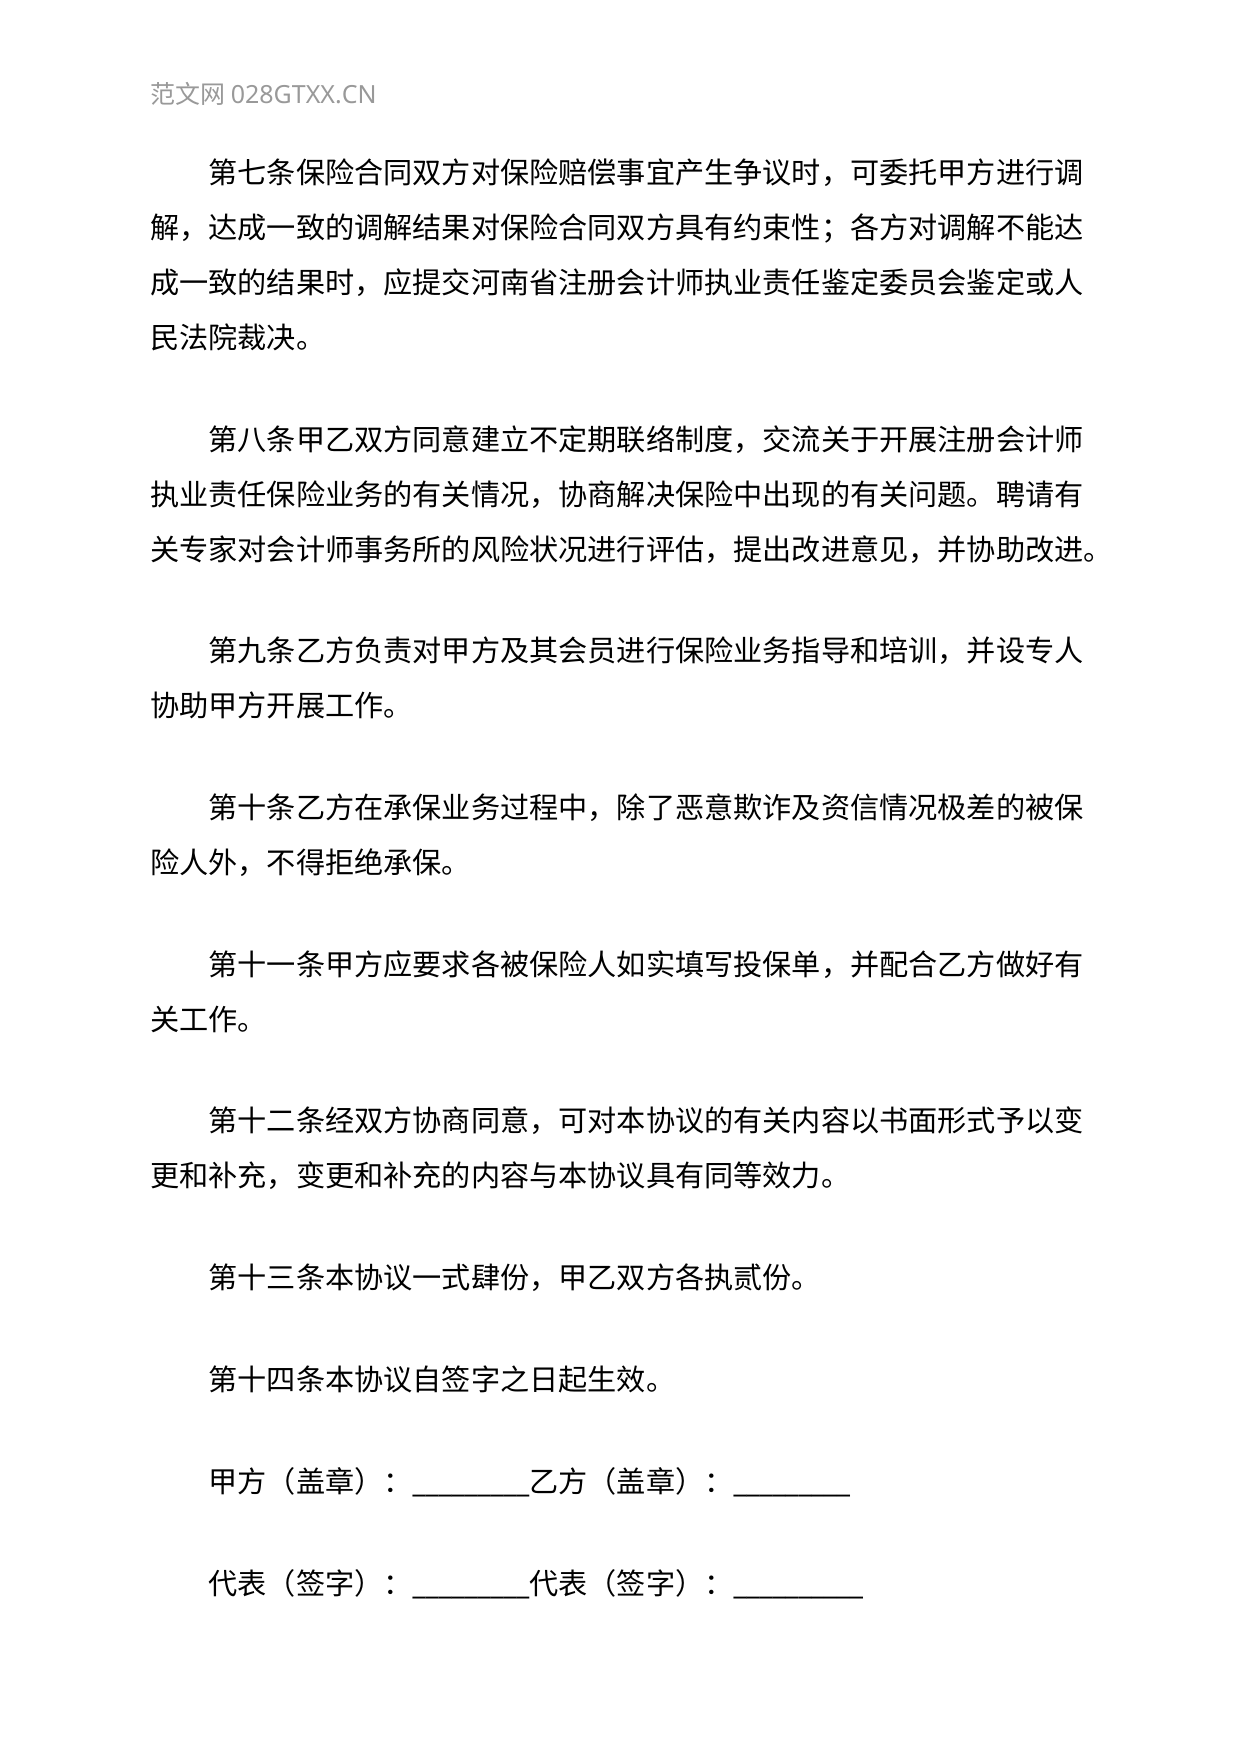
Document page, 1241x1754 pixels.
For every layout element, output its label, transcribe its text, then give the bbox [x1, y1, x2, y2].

text 第十三条本协议一式肆份，甲乙双方各执贰份。 [150, 1255, 1090, 1297]
text 第八条甲乙双方同意建立不定期联络制度，交流关于开展注册会计师执业责任保险业务的有关情况，协商解决保险中出现的有关问题。聘请有关专家对会计师事务所的风险状况进行评估，提出改进意见，并协助改进。 [150, 416, 1090, 568]
text 第十二条经双方协商同意，可对本协议的有关内容以书面形式予以变更和补充，变更和补充的内容与本协议具有同等效力。 [150, 1098, 1090, 1195]
text 代表（签字）：_________代表（签字）：__________ [150, 1560, 1090, 1603]
text 第七条保险合同双方对保险赔偿事宜产生争议时，可委托甲方进行调解，达成一致的调解结果对保险合同双方具有约束性；各方对调解不能达成一致的结果时，应提交河南省注册会计师执业责任鉴定委员会鉴定或人民法院裁决。 [150, 150, 1090, 357]
text 第十一条甲方应要求各被保险人如实填写投保单，并配合乙方做好有关工作。 [150, 941, 1090, 1038]
text 第十条乙方在承保业务过程中，除了恶意欺诈及资信情况极差的被保险人外，不得拒绝承保。 [150, 785, 1090, 882]
text 甲方（盖章）：_________乙方（盖章）：_________ [150, 1458, 1090, 1501]
text 第十四条本协议自签字之日起生效。 [150, 1356, 1090, 1399]
text 第九条乙方负责对甲方及其会员进行保险业务指导和培训，并设专人协助甲方开展工作。 [150, 628, 1090, 725]
